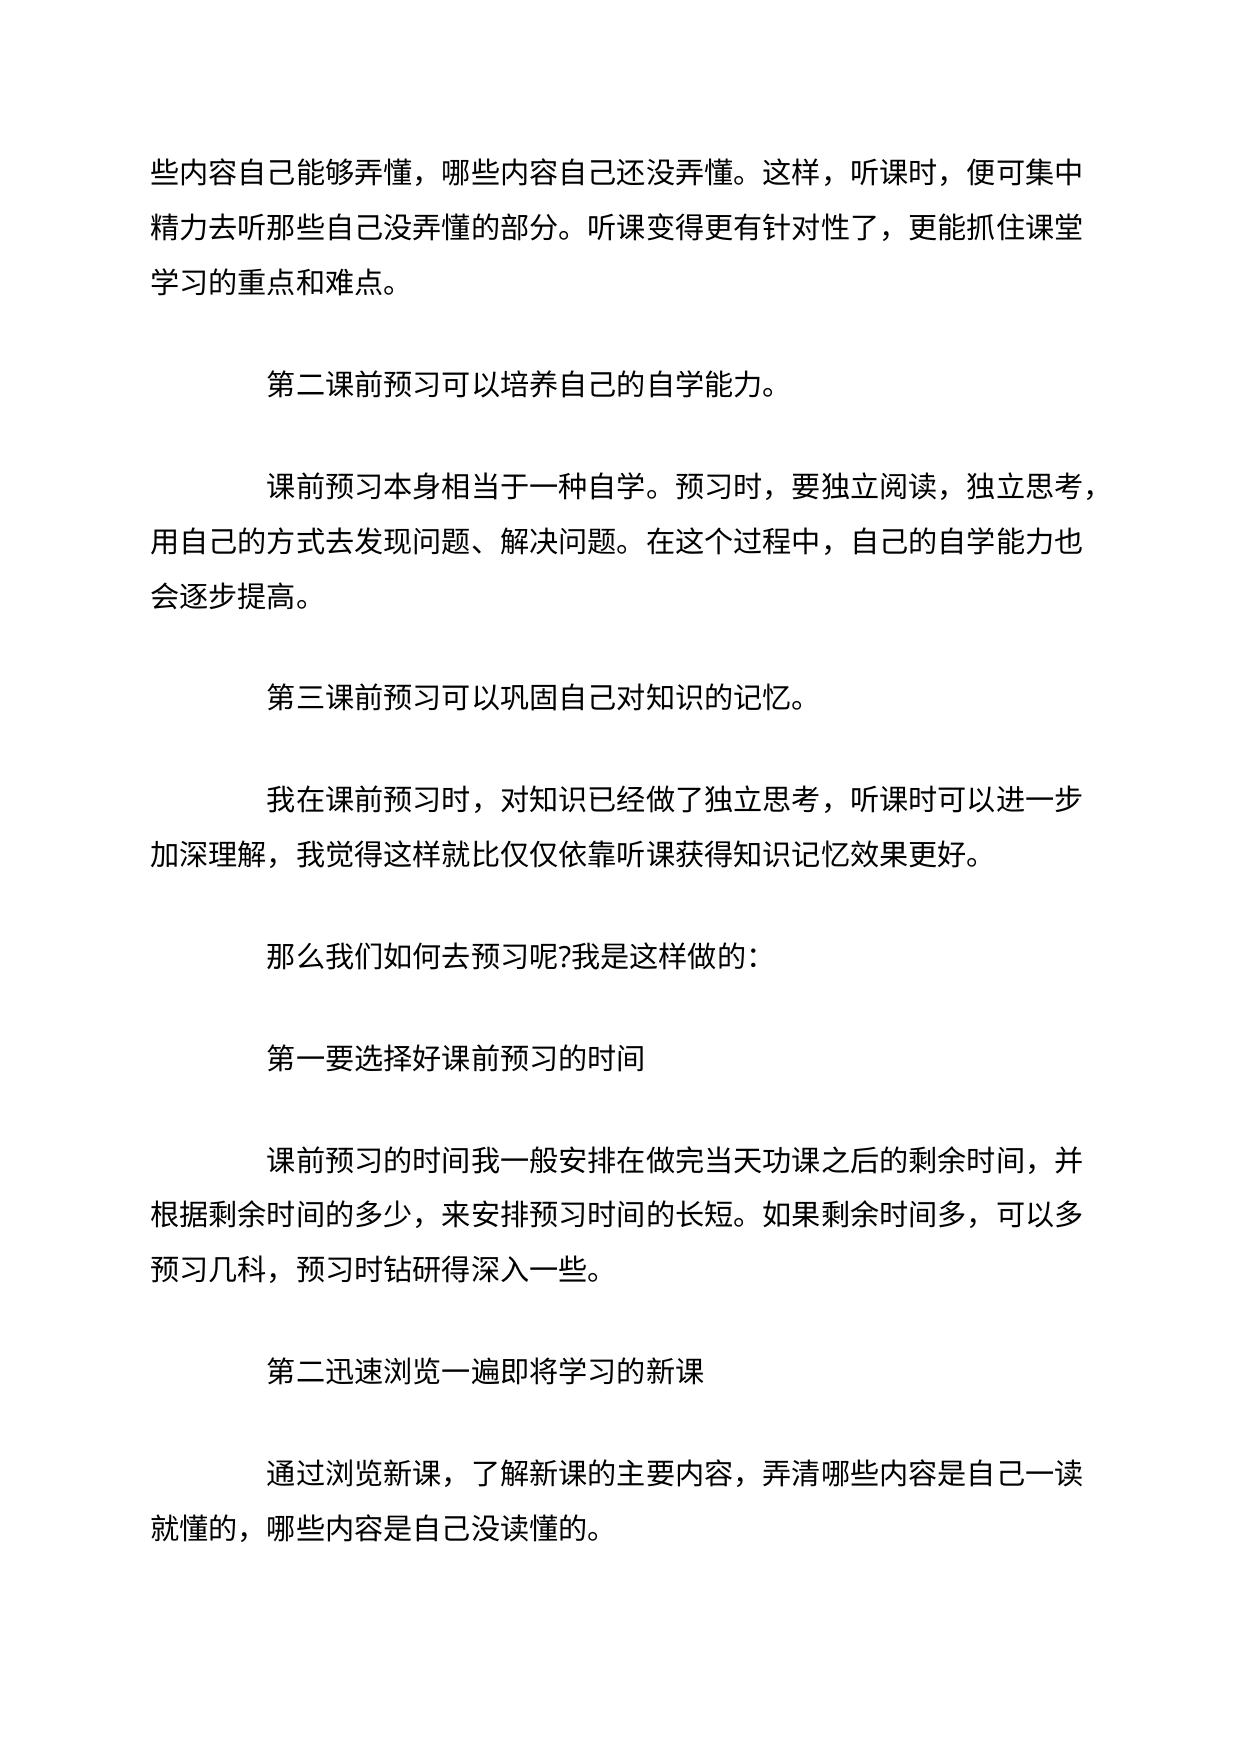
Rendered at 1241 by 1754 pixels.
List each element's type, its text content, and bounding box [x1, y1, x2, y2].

text 课前预习本身相当于一种自学。预习时，要独立阅读，独立思考，用自己的方式去发现问题、解决问题。在这个过程中，自己的自学能力也会逐步提高。 [150, 463, 1090, 615]
text 第一要选择好课前预习的时间 [150, 1035, 1090, 1078]
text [150, 150, 1090, 302]
text 第二课前预习可以培养自己的自学能力。 [150, 362, 1090, 404]
text 第二迅速浏览一遍即将学习的新课 [150, 1349, 1090, 1391]
text 我在课前预习时，对知识已经做了独立思考，听课时可以进一步加深理解，我觉得这样就比仅仅依靠听课获得知识记忆效果更好。 [150, 777, 1090, 874]
text 课前预习的时间我一般安排在做完当天功课之后的剩余时间，并根据剩余时间的多少，来安排预习时间的长短。如果剩余时间多，可以多预习几科，预习时钻研得深入一些。 [150, 1137, 1090, 1289]
text 第三课前预习可以巩固自己对知识的记忆。 [150, 675, 1090, 717]
text 通过浏览新课，了解新课的主要内容，弄清哪些内容是自己一读就懂的，哪些内容是自己没读懂的。 [150, 1450, 1090, 1548]
text 那么我们如何去预习呢?我是这样做的： [150, 933, 1090, 976]
